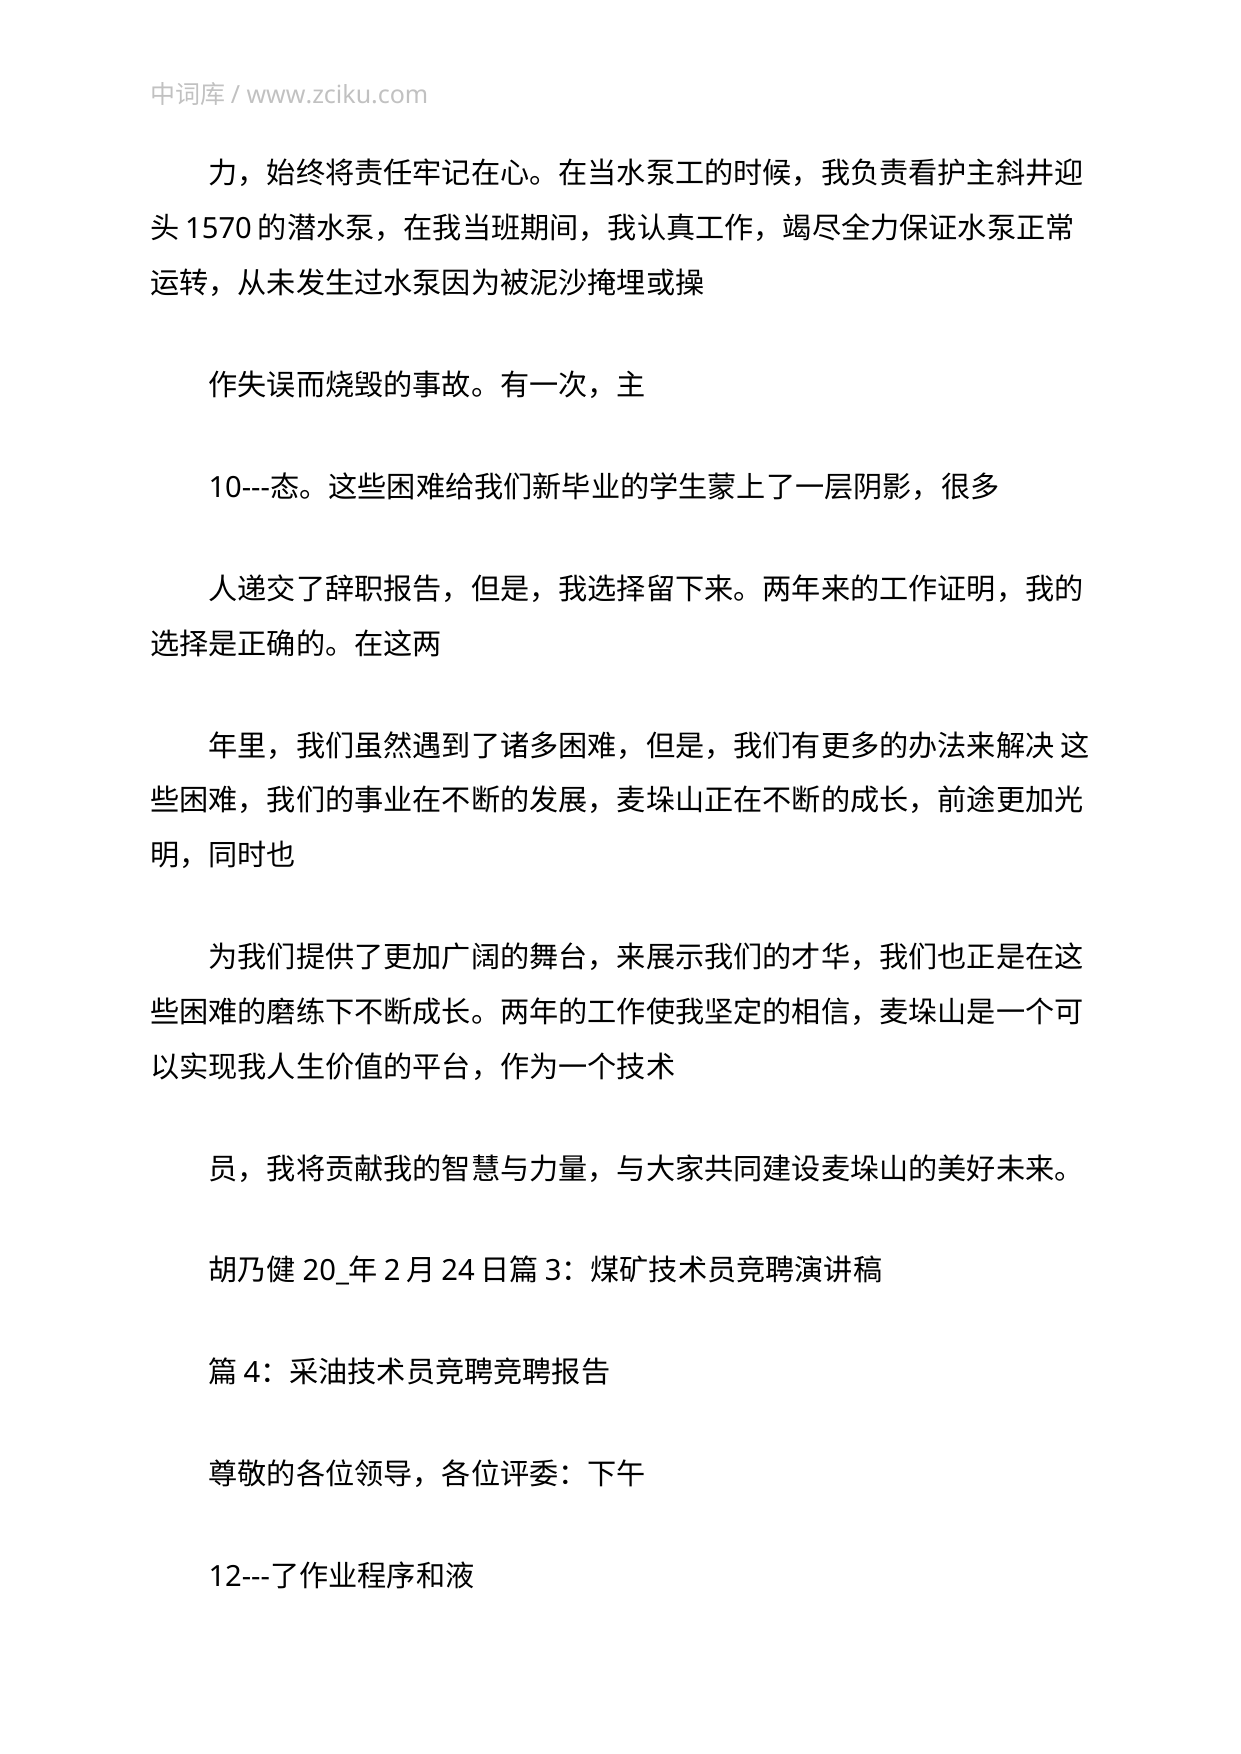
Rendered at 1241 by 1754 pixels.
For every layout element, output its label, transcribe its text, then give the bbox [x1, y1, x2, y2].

text 人递交了辞职报告，但是，我选择留下来。两年来的工作证明，我的选择是正确的。在这两 [150, 565, 1090, 663]
text 尊敬的各位领导，各位评委：下午 [150, 1451, 1090, 1493]
text 胡乃健 20_年2月24日篇3：煤矿技术员竞聘演讲稿 [150, 1247, 1090, 1289]
text 力，始终将责任牢记在心。在当水泵工的时候，我负责看护主斜井迎头1570的潜水泵，在我当班期间，我认真工作，竭尽全力保证水泵正常运转，从未发生过水泵因为被泥沙掩埋或操 [150, 150, 1090, 302]
text 为我们提供了更加广阔的舞台，来展示我们的才华，我们也正是在这些困难的磨练下不断成长。两年的工作使我坚定的相信，麦垛山是一个可以实现我人生价值的平台，作为一个技术 [150, 934, 1090, 1086]
text 作失误而烧毁的事故。有一次，主 [150, 362, 1090, 404]
text 篇4：采油技术员竞聘竞聘报告 [150, 1349, 1090, 1391]
text 年里，我们虽然遇到了诸多困难，但是，我们有更多的办法来解决 这些困难，我们的事业在不断的发展，麦垛山正在不断的成长，前途更加光明，同时也 [150, 722, 1090, 874]
text 10---态。这些困难给我们新毕业的学生蒙上了一层阴影，很多 [150, 463, 1090, 506]
text 员，我将贡献我的智慧与力量，与大家共同建设麦垛山的美好未来。 [150, 1145, 1090, 1187]
text 12---了作业程序和液 [150, 1553, 1090, 1595]
